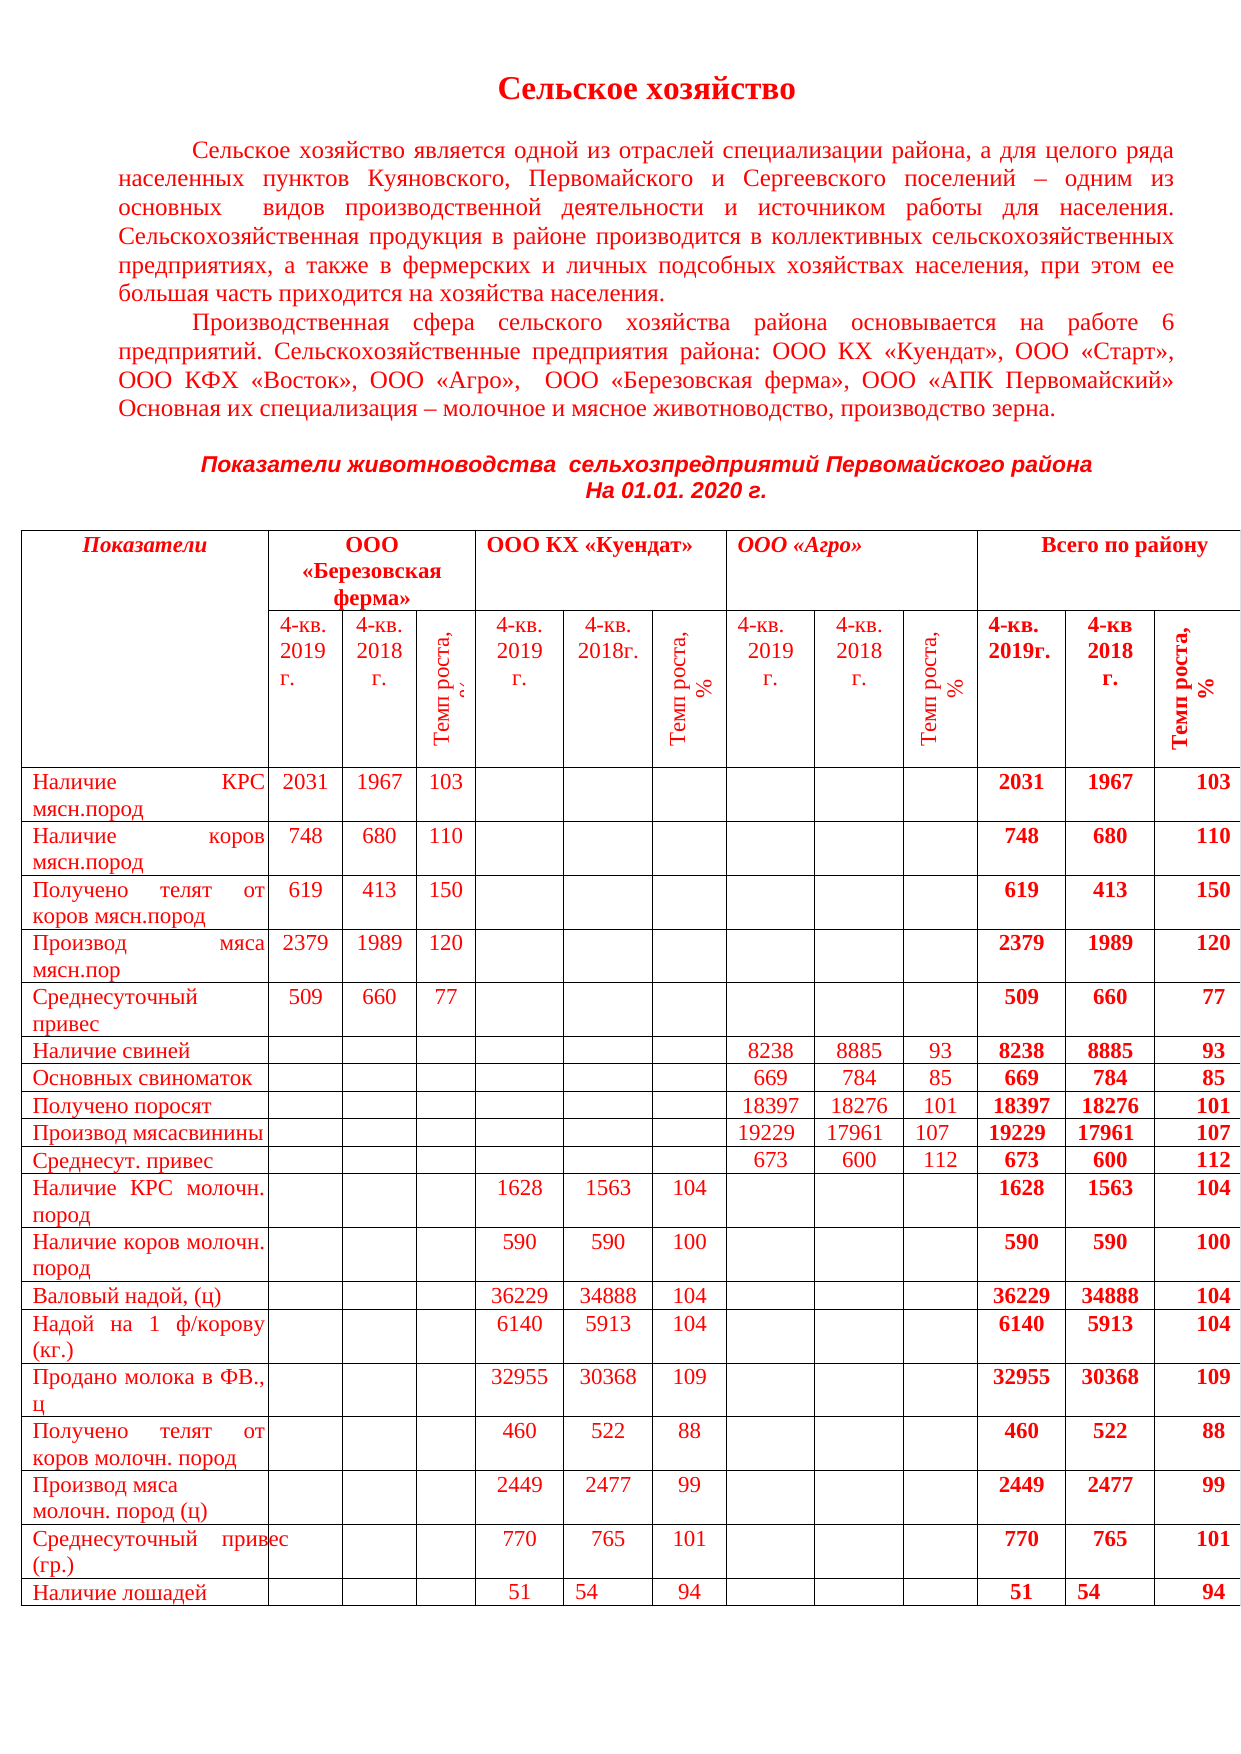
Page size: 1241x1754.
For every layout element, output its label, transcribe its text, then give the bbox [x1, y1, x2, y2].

table_cell 30368 [564, 1364, 652, 1416]
table_cell 104 [653, 1282, 726, 1309]
table_cell [564, 983, 652, 1036]
table_cell [417, 1364, 475, 1416]
table_cell 19229 [978, 1119, 1065, 1146]
table_cell 509 [269, 983, 342, 1036]
table_cell [417, 1417, 475, 1470]
table_cell 1563 [564, 1174, 652, 1227]
table_cell 107 [1155, 1119, 1240, 1146]
table_cell [815, 1525, 903, 1577]
table_cell 18276 [1066, 1092, 1154, 1118]
table_cell 103 [1155, 768, 1240, 821]
table_cell 17961 [815, 1119, 903, 1146]
table_cell 8885 [1066, 1037, 1154, 1063]
table_cell [727, 1228, 814, 1281]
table_cell [653, 1092, 726, 1118]
table_cell 18397 [727, 1092, 814, 1118]
table_cell 150 [417, 876, 475, 928]
table_cell [564, 1092, 652, 1118]
table_cell [417, 1064, 475, 1091]
table_cell Наличие коров мясн.пород [22, 822, 268, 875]
text На 01.01. 2020 г. [177, 477, 1175, 504]
table_cell [653, 768, 726, 821]
table_cell 100 [1155, 1228, 1240, 1281]
table_cell 34888 [1066, 1282, 1154, 1309]
table_cell 590 [564, 1228, 652, 1281]
table_cell [904, 983, 977, 1036]
table_cell [564, 768, 652, 821]
table_cell [269, 1417, 342, 1470]
table_cell [343, 1119, 416, 1146]
table_cell [815, 1282, 903, 1309]
table_cell 6140 [476, 1310, 563, 1362]
table_cell [727, 1174, 814, 1227]
table_cell Наличие коров молочн. пород [22, 1228, 268, 1281]
table_cell 590 [476, 1228, 563, 1281]
table_cell 673 [978, 1147, 1065, 1173]
table_cell [815, 1174, 903, 1227]
table_cell 460 [978, 1417, 1065, 1470]
table_cell [269, 1282, 342, 1309]
table_cell [476, 876, 563, 928]
table_cell [564, 1064, 652, 1091]
table_cell 8238 [978, 1037, 1065, 1063]
table_cell 784 [1066, 1064, 1154, 1091]
table_cell Среднесуточный привес (гр.) [22, 1525, 268, 1577]
table_cell [653, 822, 726, 875]
table_cell 5913 [564, 1310, 652, 1362]
table_cell [564, 876, 652, 928]
table_cell [476, 1092, 563, 1118]
table_cell [904, 1471, 977, 1524]
table_cell 600 [1066, 1147, 1154, 1173]
table_cell [343, 1092, 416, 1118]
table_cell 110 [1155, 822, 1240, 875]
table_cell Получено поросят [22, 1092, 268, 1118]
table_cell [727, 983, 814, 1036]
table_cell [564, 930, 652, 982]
table_cell 54 [1066, 1579, 1154, 1605]
table_cell [417, 1174, 475, 1227]
table_cell 460 [476, 1417, 563, 1470]
table_cell [343, 1579, 416, 1605]
table_cell 77 [417, 983, 475, 1036]
table_cell 2477 [564, 1471, 652, 1524]
table_cell 85 [904, 1064, 977, 1091]
table_cell Темп роста, % [653, 611, 726, 767]
table_cell 101 [653, 1525, 726, 1577]
table_cell 107 [904, 1119, 977, 1146]
table_cell 660 [343, 983, 416, 1036]
text Производственная сфера сельского хозяйства района основывается на работе 6 предприятий. Сельскохозяйственные предприятия района: ООО КХ «Куендат», ООО «Старт», ООО КФХ «Восток», ООО «Агро», ООО «Березовская ферма», ООО «АПК Первомайский» Основная их специализация – молочное и мясное животноводство, производство зерна. [118, 307, 1175, 422]
table_cell [727, 1525, 814, 1577]
table_cell [815, 768, 903, 821]
table_cell [269, 1364, 342, 1416]
table_cell 748 [978, 822, 1065, 875]
table_cell 2031 [978, 768, 1065, 821]
table_cell [904, 768, 977, 821]
table_cell [417, 1037, 475, 1063]
table_cell 93 [904, 1037, 977, 1063]
table_cell 6140 [978, 1310, 1065, 1362]
table_cell 112 [1155, 1147, 1240, 1173]
table_header ООО КХ «Куендат» [476, 531, 726, 610]
table_cell [269, 1228, 342, 1281]
table_cell 77 [1155, 983, 1240, 1036]
table_cell Наличие КРС молочн. пород [22, 1174, 268, 1227]
table_cell [476, 930, 563, 982]
table_cell 590 [978, 1228, 1065, 1281]
table_cell [417, 1471, 475, 1524]
table_cell 150 [1155, 876, 1240, 928]
table_cell Производ мяса молочн. пород (ц) [22, 1471, 268, 1524]
table_cell 1989 [1066, 930, 1154, 982]
table_cell [815, 1471, 903, 1524]
table_cell 748 [269, 822, 342, 875]
table_cell 93 [1155, 1037, 1240, 1063]
text Сельское хозяйство [118, 68, 1175, 106]
table_cell 51 [476, 1579, 563, 1605]
table_cell [815, 930, 903, 982]
table_cell Среднесут. привес [22, 1147, 268, 1173]
table_cell [417, 1579, 475, 1605]
table_cell 17961 [1066, 1119, 1154, 1146]
table_cell Темп роста, % [1155, 611, 1240, 767]
table_cell 104 [653, 1310, 726, 1362]
table_cell 120 [1155, 930, 1240, 982]
table_cell 784 [815, 1064, 903, 1091]
table_cell 590 [1066, 1228, 1154, 1281]
table_cell 104 [1155, 1310, 1240, 1362]
table_cell [343, 1417, 416, 1470]
table_cell [417, 1092, 475, 1118]
table_cell [727, 768, 814, 821]
table_cell Наличие лошадей [22, 1579, 268, 1605]
table_cell [343, 1147, 416, 1173]
table_cell [727, 1364, 814, 1416]
table_cell [476, 1064, 563, 1091]
table_cell 4-кв. 2018 г. [815, 611, 903, 767]
table_cell 765 [1066, 1525, 1154, 1577]
table_cell 30368 [1066, 1364, 1154, 1416]
table_cell 413 [343, 876, 416, 928]
table_cell [269, 1174, 342, 1227]
table_cell Основных свиноматок [22, 1064, 268, 1091]
table_cell Получено телят от коров мясн.пород [22, 876, 268, 928]
table_cell 18276 [815, 1092, 903, 1118]
table_cell [904, 876, 977, 928]
table_cell [727, 930, 814, 982]
table_cell 5913 [1066, 1310, 1154, 1362]
table_cell 765 [564, 1525, 652, 1577]
table_cell 104 [1155, 1174, 1240, 1227]
table_cell [904, 1282, 977, 1309]
table_cell [653, 1119, 726, 1146]
table_cell 522 [564, 1417, 652, 1470]
table_cell Продано молока в ФВ., ц [22, 1364, 268, 1416]
table_cell [269, 1119, 342, 1146]
table_cell [417, 1119, 475, 1146]
table_cell Производ мяса мясн.пор [22, 930, 268, 982]
table_cell [815, 1364, 903, 1416]
table_cell 2449 [476, 1471, 563, 1524]
table_cell 18397 [978, 1092, 1065, 1118]
table_header Всего по району [978, 531, 1240, 610]
table_cell [727, 1310, 814, 1362]
table_cell 36229 [978, 1282, 1065, 1309]
table_cell 112 [904, 1147, 977, 1173]
table_cell 4-кв. 2018 г. [343, 611, 416, 767]
table_cell 19229 [727, 1119, 814, 1146]
table_cell [476, 983, 563, 1036]
table_cell [727, 1417, 814, 1470]
table_cell Наличие свиней [22, 1037, 268, 1063]
table_cell [343, 1037, 416, 1063]
table_cell [904, 1364, 977, 1416]
table_cell [727, 1579, 814, 1605]
table_cell [727, 822, 814, 875]
table_cell 101 [904, 1092, 977, 1118]
table_cell [727, 1471, 814, 1524]
table_cell Получено телят от коров молочн. пород [22, 1417, 268, 1470]
table_cell 1628 [978, 1174, 1065, 1227]
table_cell [269, 1064, 342, 1091]
table_cell 2379 [978, 930, 1065, 982]
table_cell 104 [653, 1174, 726, 1227]
table_cell 1967 [343, 768, 416, 821]
table_cell [343, 1174, 416, 1227]
table_cell [904, 822, 977, 875]
table_cell Надой на 1 ф/корову (кг.) [22, 1310, 268, 1362]
table_cell 669 [978, 1064, 1065, 1091]
table_cell Темп роста, % [904, 611, 977, 767]
table_cell [343, 1228, 416, 1281]
table_cell Наличие КРС мясн.пород [22, 768, 268, 821]
table_cell 2477 [1066, 1471, 1154, 1524]
table_cell 4-кв. 2018г. [564, 611, 652, 767]
table_cell [343, 1064, 416, 1091]
table_cell 88 [653, 1417, 726, 1470]
table_header Показатели [22, 531, 268, 767]
table_cell [815, 876, 903, 928]
table_cell Валовый надой, (ц) [22, 1282, 268, 1309]
table_cell 4-кв. 2019 г. [476, 611, 563, 767]
table_cell [653, 983, 726, 1036]
table_cell [653, 930, 726, 982]
table_cell 8238 [727, 1037, 814, 1063]
table_cell 669 [727, 1064, 814, 1091]
table_cell 680 [1066, 822, 1154, 875]
table_cell 509 [978, 983, 1065, 1036]
table_cell [269, 1471, 342, 1524]
table_cell [343, 1525, 416, 1577]
table_cell 94 [653, 1579, 726, 1605]
table_cell [343, 1282, 416, 1309]
table_cell 2379 [269, 930, 342, 982]
table_cell [343, 1471, 416, 1524]
table_cell 770 [476, 1525, 563, 1577]
table_cell [815, 1228, 903, 1281]
table_cell [904, 930, 977, 982]
table_cell 109 [653, 1364, 726, 1416]
table_header ООО «Березовская ферма» [269, 531, 475, 610]
table_cell [564, 1037, 652, 1063]
table_cell 34888 [564, 1282, 652, 1309]
table_cell 619 [978, 876, 1065, 928]
table_cell [904, 1174, 977, 1227]
table_cell 4-кв. 2019 г. [727, 611, 814, 767]
table_cell [815, 1310, 903, 1362]
table_cell [564, 822, 652, 875]
text Показатели животноводства сельхозпредприятий Первомайского района [118, 451, 1175, 477]
table_cell [904, 1417, 977, 1470]
table_cell [653, 1147, 726, 1173]
table_cell [815, 1417, 903, 1470]
text Сельское хозяйство является одной из отраслей специализации района, а для целого ряда населенных пунктов Куяновского, Первомайского и Сергеевского поселений – одним из основных видов производственной деятельности и источником работы для населения. Сельскохозяйственная продукция в районе производится в коллективных сельскохозяйственных предприятиях, а также в фермерских и личных подсобных хозяйствах населения, при этом ее большая часть приходится на хозяйства населения. [118, 135, 1175, 307]
table_cell 673 [727, 1147, 814, 1173]
table_cell [904, 1579, 977, 1605]
table_cell [653, 876, 726, 928]
table_cell [343, 1364, 416, 1416]
table_cell [904, 1228, 977, 1281]
table_cell Среднесуточный привес [22, 983, 268, 1036]
table_cell [343, 1310, 416, 1362]
table_cell Производ мясасвинины [22, 1119, 268, 1146]
table_cell 600 [815, 1147, 903, 1173]
table_cell [476, 1147, 563, 1173]
table_cell 32955 [476, 1364, 563, 1416]
table_cell [269, 1147, 342, 1173]
table_cell [653, 1037, 726, 1063]
table_cell 99 [1155, 1471, 1240, 1524]
table_cell [417, 1525, 475, 1577]
table_cell 4-кв 2018 г. [1066, 611, 1154, 767]
table_cell 2031 [269, 768, 342, 821]
table_cell [476, 822, 563, 875]
table_cell 1628 [476, 1174, 563, 1227]
table_cell [417, 1147, 475, 1173]
table_cell 104 [1155, 1282, 1240, 1309]
table_cell [269, 1037, 342, 1063]
table_cell [727, 1282, 814, 1309]
table_cell [815, 983, 903, 1036]
table_cell [417, 1228, 475, 1281]
table_cell [815, 1579, 903, 1605]
table_cell [564, 1147, 652, 1173]
table_cell [904, 1525, 977, 1577]
table_cell 660 [1066, 983, 1154, 1036]
table_cell 770 [978, 1525, 1065, 1577]
table_cell 680 [343, 822, 416, 875]
table_cell 51 [978, 1579, 1065, 1605]
table_cell 110 [417, 822, 475, 875]
table_cell 2449 [978, 1471, 1065, 1524]
table_cell [815, 822, 903, 875]
table_cell [904, 1310, 977, 1362]
table_cell 4-кв. 2019 г. [269, 611, 342, 767]
table_cell 100 [653, 1228, 726, 1281]
table_cell 619 [269, 876, 342, 928]
table_cell 54 [564, 1579, 652, 1605]
table_cell 101 [1155, 1092, 1240, 1118]
table_cell 8885 [815, 1037, 903, 1063]
table_cell 36229 [476, 1282, 563, 1309]
table_cell 101 [1155, 1525, 1240, 1577]
table_cell [564, 1119, 652, 1146]
table_cell 109 [1155, 1364, 1240, 1416]
table_cell [653, 1064, 726, 1091]
table_cell [476, 1037, 563, 1063]
table_cell [476, 768, 563, 821]
table_cell 4-кв. 2019г. [978, 611, 1065, 767]
table_cell 522 [1066, 1417, 1154, 1470]
table_cell 1563 [1066, 1174, 1154, 1227]
table_cell Темп роста, % [417, 611, 475, 767]
table_cell 32955 [978, 1364, 1065, 1416]
table_cell [476, 1119, 563, 1146]
table_cell 99 [653, 1471, 726, 1524]
table_cell 94 [1155, 1579, 1240, 1605]
table_cell 1989 [343, 930, 416, 982]
table_cell [269, 1310, 342, 1362]
table_header ООО «Агро» [727, 531, 977, 610]
table_cell [269, 1525, 342, 1577]
table_cell 1967 [1066, 768, 1154, 821]
table_cell [269, 1092, 342, 1118]
table_cell [269, 1579, 342, 1605]
table_cell [417, 1310, 475, 1362]
table_cell [727, 876, 814, 928]
table_cell 103 [417, 768, 475, 821]
table_cell 413 [1066, 876, 1154, 928]
table_cell 120 [417, 930, 475, 982]
table_cell 85 [1155, 1064, 1240, 1091]
table_cell [417, 1282, 475, 1309]
table_cell 88 [1155, 1417, 1240, 1470]
